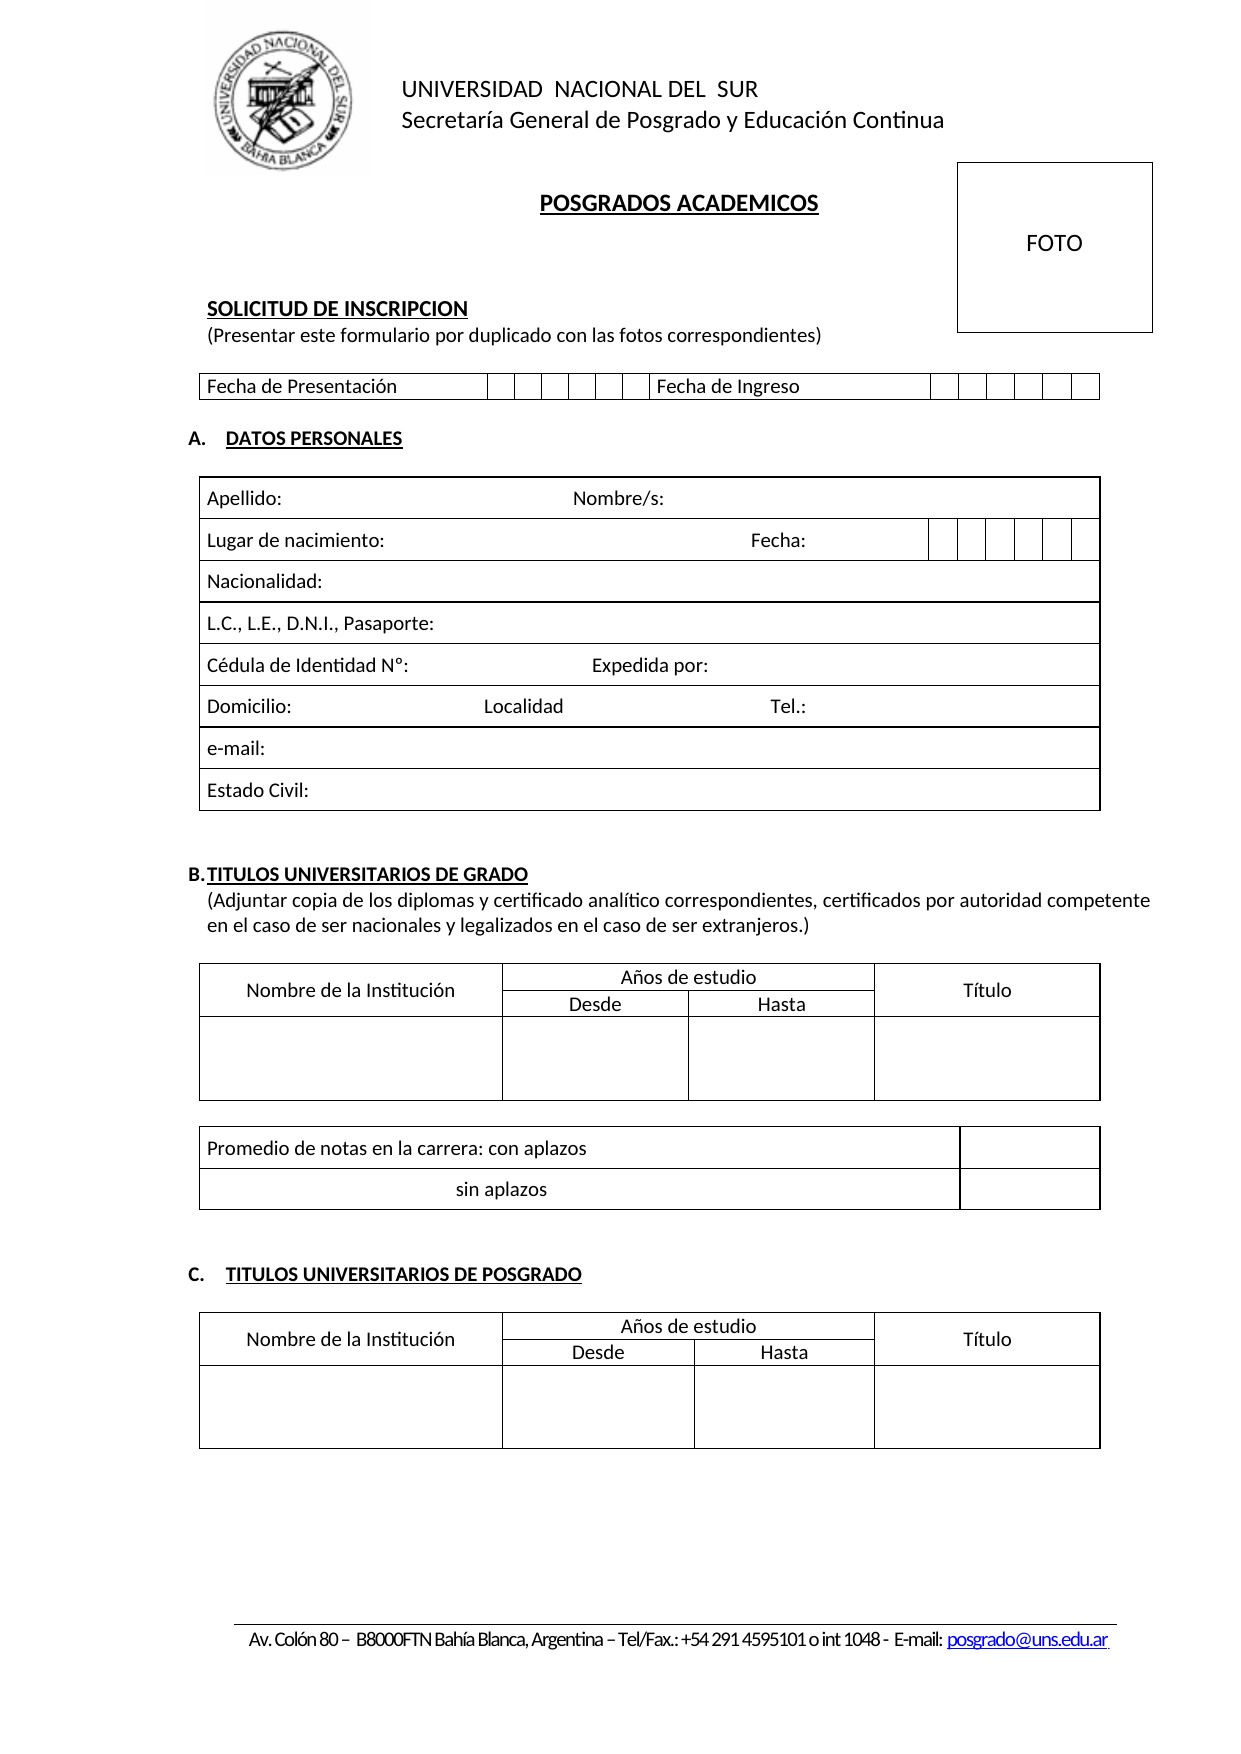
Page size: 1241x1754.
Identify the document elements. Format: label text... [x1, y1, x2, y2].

table_header Fecha de Ingreso [650, 374, 930, 399]
table_cell [695, 1366, 874, 1448]
title (Presentar este formulario por duplicado con las fotos correspondientes) [207, 322, 1152, 347]
table_cell e-mail: [200, 728, 1099, 768]
table_cell Lugar de nacimiento: Fecha: [200, 519, 928, 560]
table_header [1043, 374, 1071, 399]
table_header [623, 374, 649, 399]
table_header Promedio de notas en la carrera: con aplazos [200, 1127, 959, 1168]
table_header Nombre de la Institución [200, 964, 502, 1016]
table_header [1015, 374, 1042, 399]
title (Adjuntar copia de los diplomas y certificado analítico correspondientes, certificados por autoridad competente en el caso de ser nacionales y legalizados en el caso de ser extranjeros.) [207, 887, 1152, 938]
title POSGRADOS ACADEMICOS [207, 187, 957, 218]
table_cell [200, 1017, 502, 1099]
table_cell Domicilio: Localidad Tel.: [200, 686, 1099, 726]
table_header [987, 374, 1014, 399]
table_cell Desde [503, 1340, 694, 1365]
table_cell [1072, 519, 1099, 560]
table_cell [958, 519, 985, 560]
picture [206, 0, 371, 175]
table_header Años de estudio [503, 964, 874, 990]
table_header [596, 374, 622, 399]
table_cell [689, 1017, 874, 1099]
table_cell [961, 1169, 1099, 1209]
table_header Años de estudio [503, 1313, 874, 1338]
table_cell [986, 519, 1014, 560]
table_header [569, 374, 595, 399]
title SOLICITUD DE INSCRIPCION [207, 294, 957, 322]
table_header [961, 1127, 1099, 1168]
table_header Nombre de la Institución [200, 1313, 502, 1365]
table_header [959, 374, 986, 399]
table_header Fecha de Presentación [200, 374, 487, 399]
table_cell Nacionalidad: [200, 561, 1099, 601]
table_cell [875, 1366, 1099, 1448]
table_cell [929, 519, 957, 560]
title TITULOS UNIVERSITARIOS DE POSGRADO [188, 1261, 1152, 1287]
table_cell [1015, 519, 1042, 560]
table_cell Cédula de Identidad Nº: Expedida por: [200, 644, 1099, 685]
table_cell [503, 1366, 694, 1448]
table_header [931, 374, 958, 399]
table_cell sin aplazos [200, 1169, 959, 1209]
table_cell [1043, 519, 1071, 560]
table_header [515, 374, 541, 399]
table_cell Hasta [689, 991, 874, 1016]
title TITULOS UNIVERSITARIOS DE GRADO [188, 862, 1152, 887]
table_header [1072, 374, 1099, 399]
table_header Apellido: Nombre/s: [200, 478, 1099, 518]
table_header [488, 374, 514, 399]
table_cell Desde [503, 991, 688, 1016]
table_cell Estado Civil: [200, 769, 1099, 810]
title DATOS PERSONALES [188, 426, 1152, 451]
table_cell [503, 1017, 688, 1099]
table_header Título [875, 964, 1099, 1016]
table_cell [200, 1366, 502, 1448]
table_cell [875, 1017, 1099, 1099]
table_cell L.C., L.E., D.N.I., Pasaporte: [200, 603, 1099, 643]
table_header Título [875, 1313, 1099, 1365]
table_header [542, 374, 568, 399]
table_cell Hasta [695, 1340, 874, 1365]
